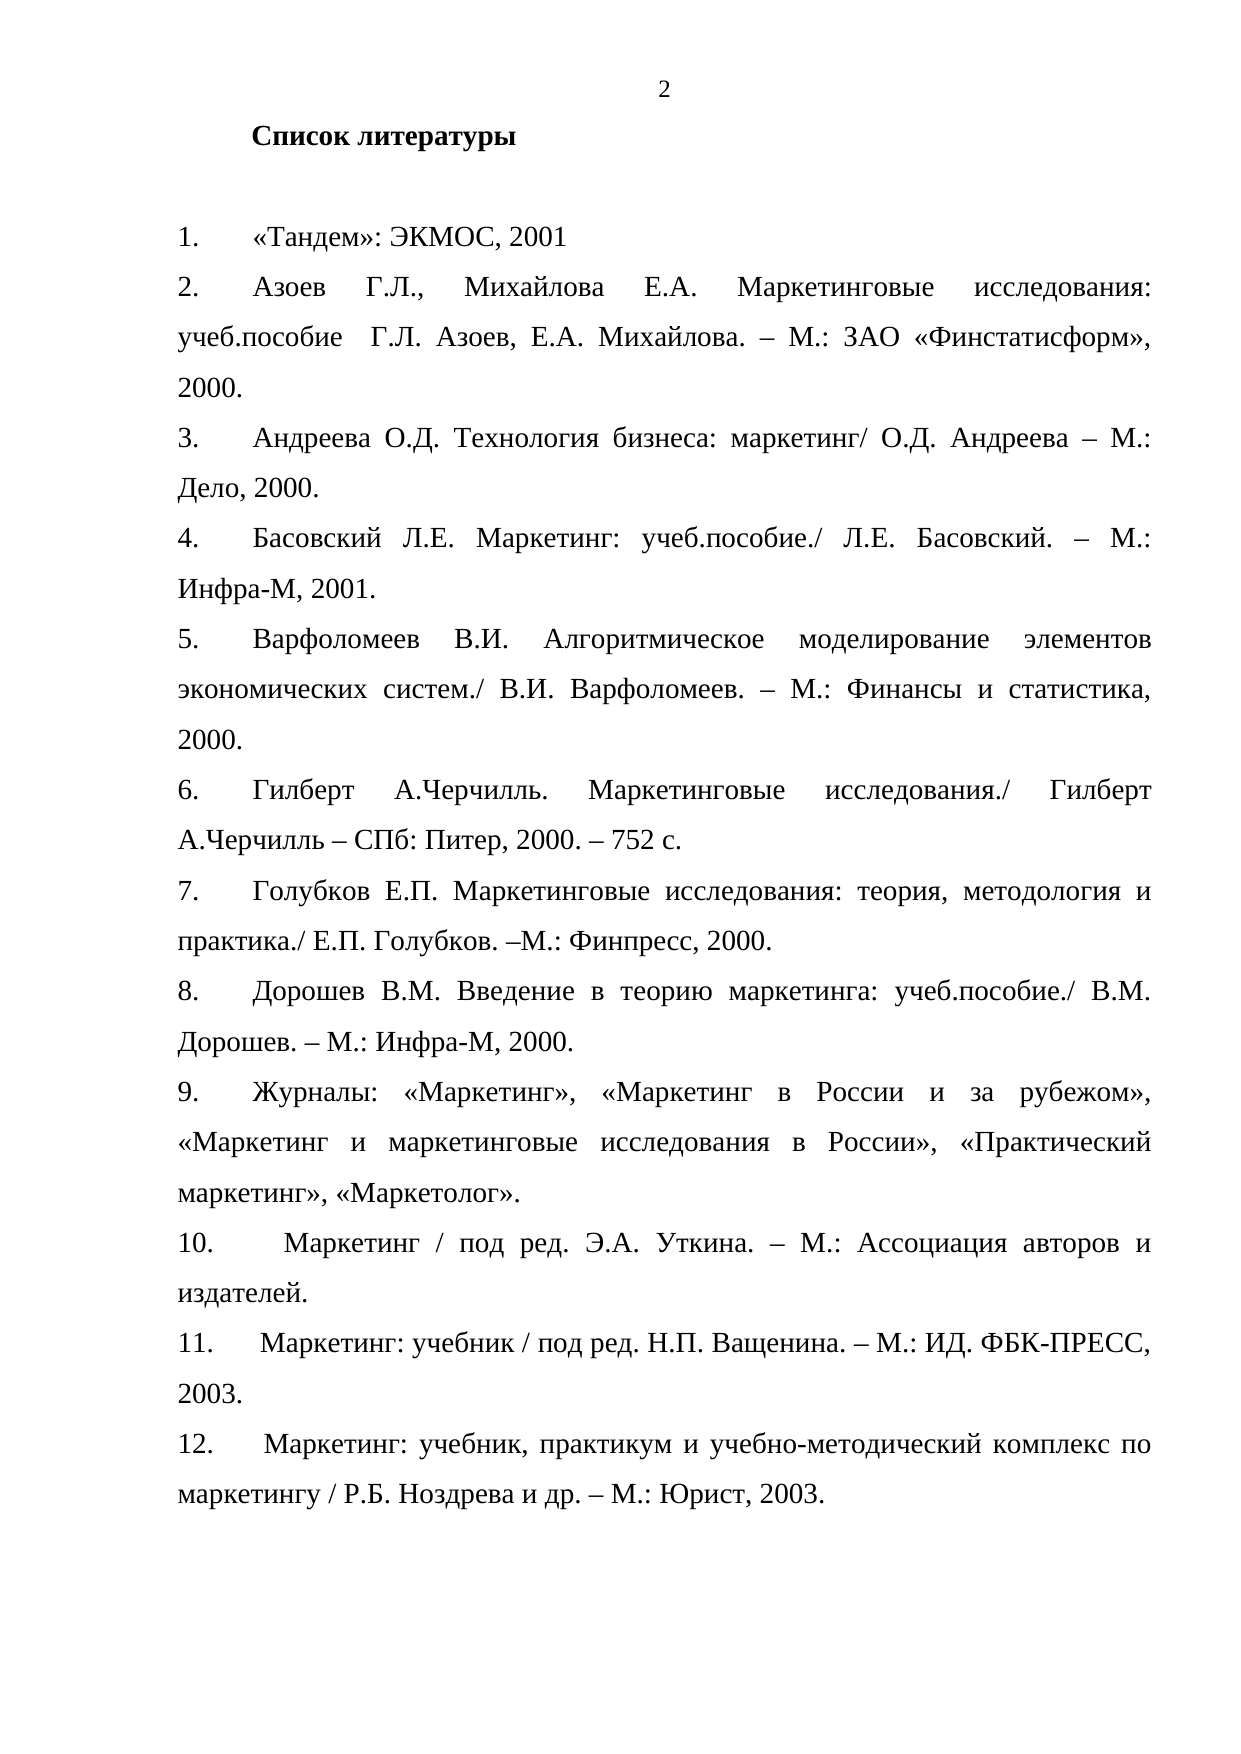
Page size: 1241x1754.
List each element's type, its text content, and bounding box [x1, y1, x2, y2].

list Дорошев В.М. Введение в теорию маркетинга: учеб.пособие./ В.М. Дорошев. – М.: Инфра-М, 2000. [177, 973, 1152, 1057]
list Варфоломеев В.И. Алгоритмическое моделирование элементов экономических систем./ В.И. Варфоломеев. – М.: Финансы и статистика, 2000. [177, 621, 1152, 755]
list Маркетинг: учебник, практикум и учебно-методический комплекс по маркетингу / Р.Б. Ноздрева и др. – М.: Юрист, 2003. [177, 1426, 1152, 1510]
list Азоев Г.Л., Михайлова Е.А. Маркетинговые исследования: учеб.пособие Г.Л. Азоев, Е.А. Михайлова. – М.: ЗАО «Финстатисформ», 2000. [177, 269, 1152, 403]
list Журналы: «Маркетинг», «Маркетинг в России и за рубежом», «Маркетинг и маркетинговые исследования в России», «Практический маркетинг», «Маркетолог». [177, 1074, 1152, 1208]
list Гилберт А.Черчилль. Маркетинговые исследования./ Гилберт А.Черчилль – СПб: Питер, 2000. – 752 с. [177, 772, 1152, 856]
list Голубков Е.П. Маркетинговые исследования: теория, методология и практика./ Е.П. Голубков. –М.: Финпресс, 2000. [177, 873, 1152, 957]
list Андреева О.Д. Технология бизнеса: маркетинг/ О.Д. Андреева – М.: Дело, 2000. [177, 420, 1152, 504]
list «Тандем»: ЭКМОС, 2001 [177, 219, 1152, 252]
text Список литературы [177, 118, 1152, 152]
list Маркетинг / под ред. Э.А. Уткина. – М.: Ассоциация авторов и издателей. [177, 1225, 1152, 1309]
list Басовский Л.Е. Маркетинг: учеб.пособие./ Л.Е. Басовский. – М.: Инфра-М, 2001. [177, 521, 1152, 604]
list Маркетинг: учебник / под ред. Н.П. Ващенина. – М.: ИД. ФБК-ПРЕСС, 2003. [177, 1326, 1152, 1409]
